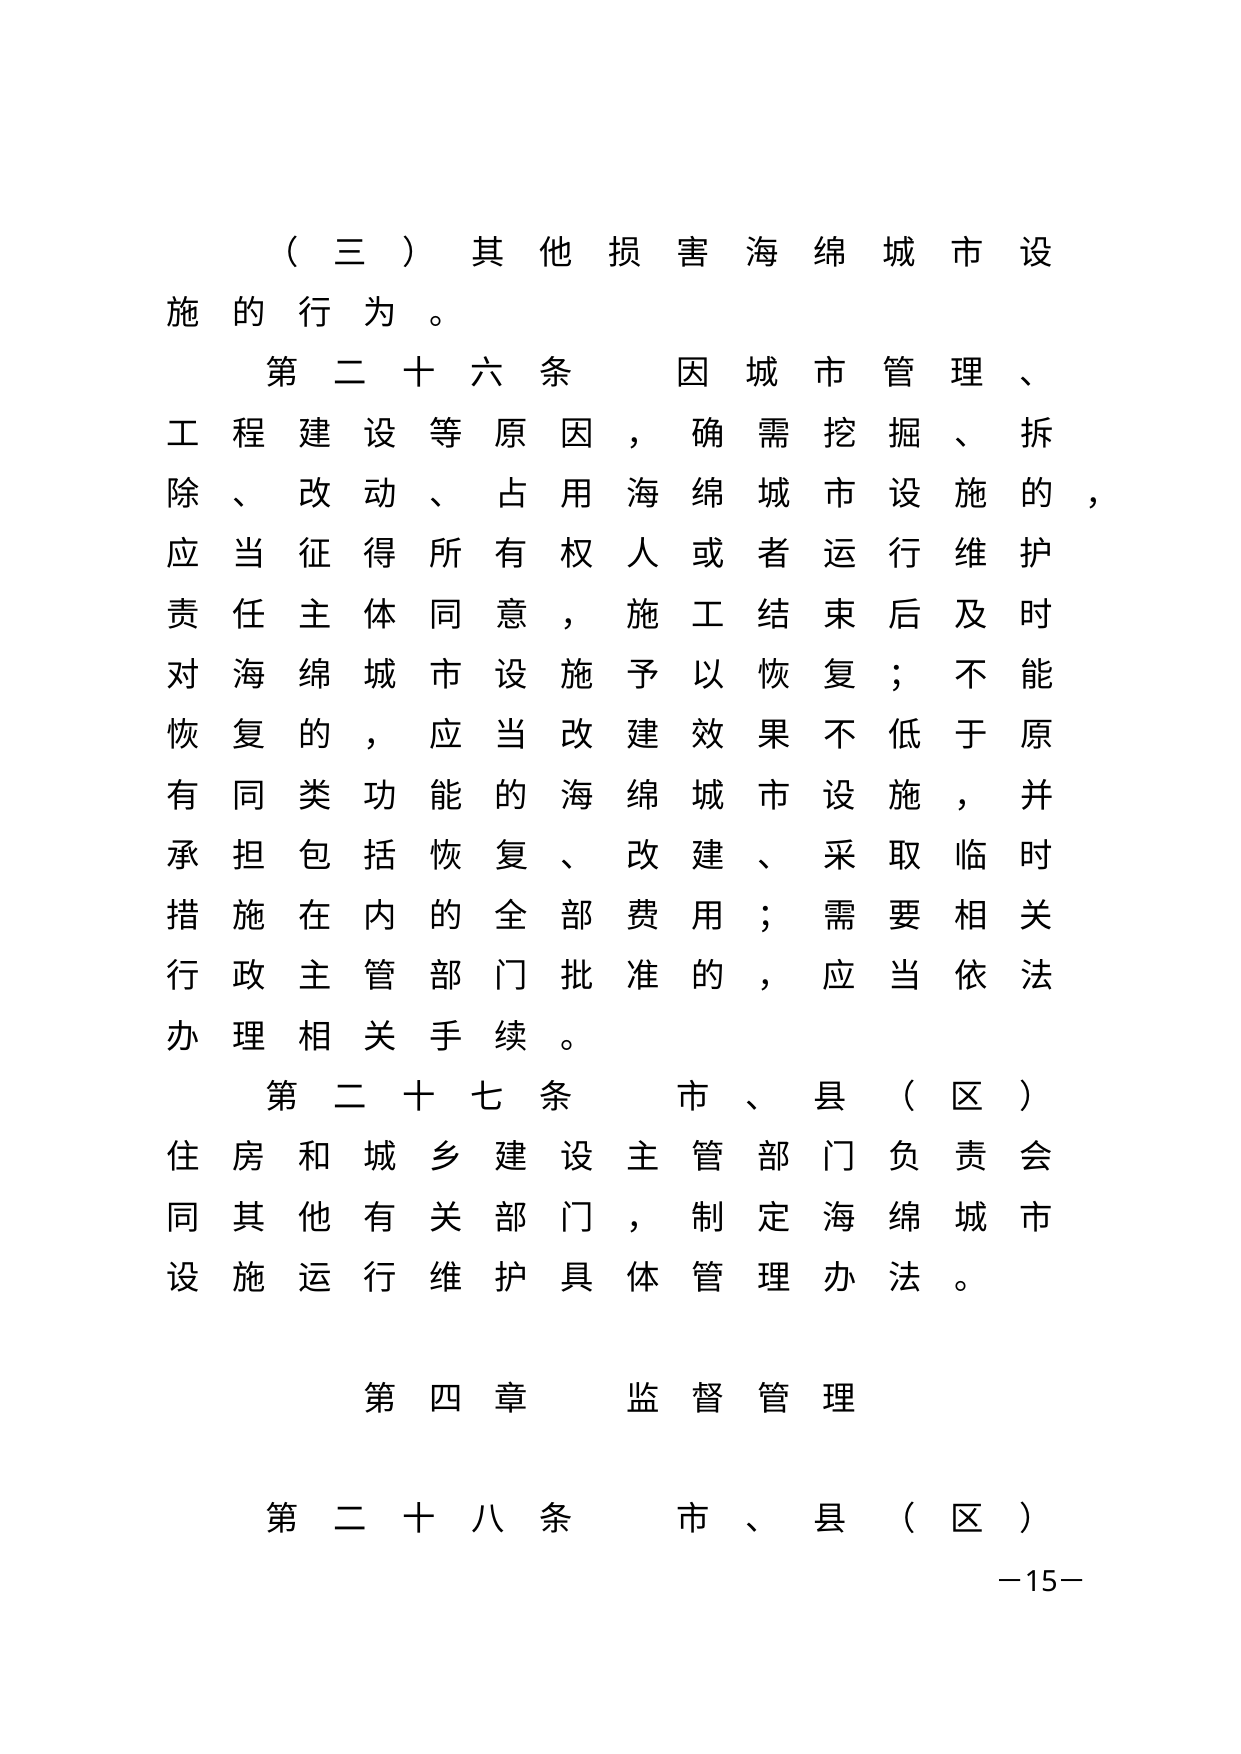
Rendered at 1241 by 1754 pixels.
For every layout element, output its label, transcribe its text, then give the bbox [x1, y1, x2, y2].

text 第二十七条 市、县（区）住房和城乡建设主管部门负责会同其他有关部门，制定海绵城市设施运行维护具体管理办法。 [167, 1064, 1085, 1305]
text 第二十六条 因城市管理、工程建设等原因，确需挖掘、拆除、改动、占用海绵城市设施的，应当征得所有权人或者运行维护责任主体同意，施工结束后及时对海绵城市设施予以恢复；不能恢复的，应当改建效果不低于原有同类功能的海绵城市设施，并承担包括恢复、改建、采取临时措施在内的全部费用；需要相关行政主管部门批准的，应当依法办理相关手续。 [167, 340, 1085, 1064]
text 第四章 监督管理 [167, 1365, 1085, 1426]
text （三）其他损害海绵城市设施的行为。 [167, 219, 1085, 340]
text 第二十八条 市、县（区）人民政府应当建立海绵城市考核评价制度，定期对海绵城市建设管理工作进行考核评价。 [167, 1486, 1085, 1546]
